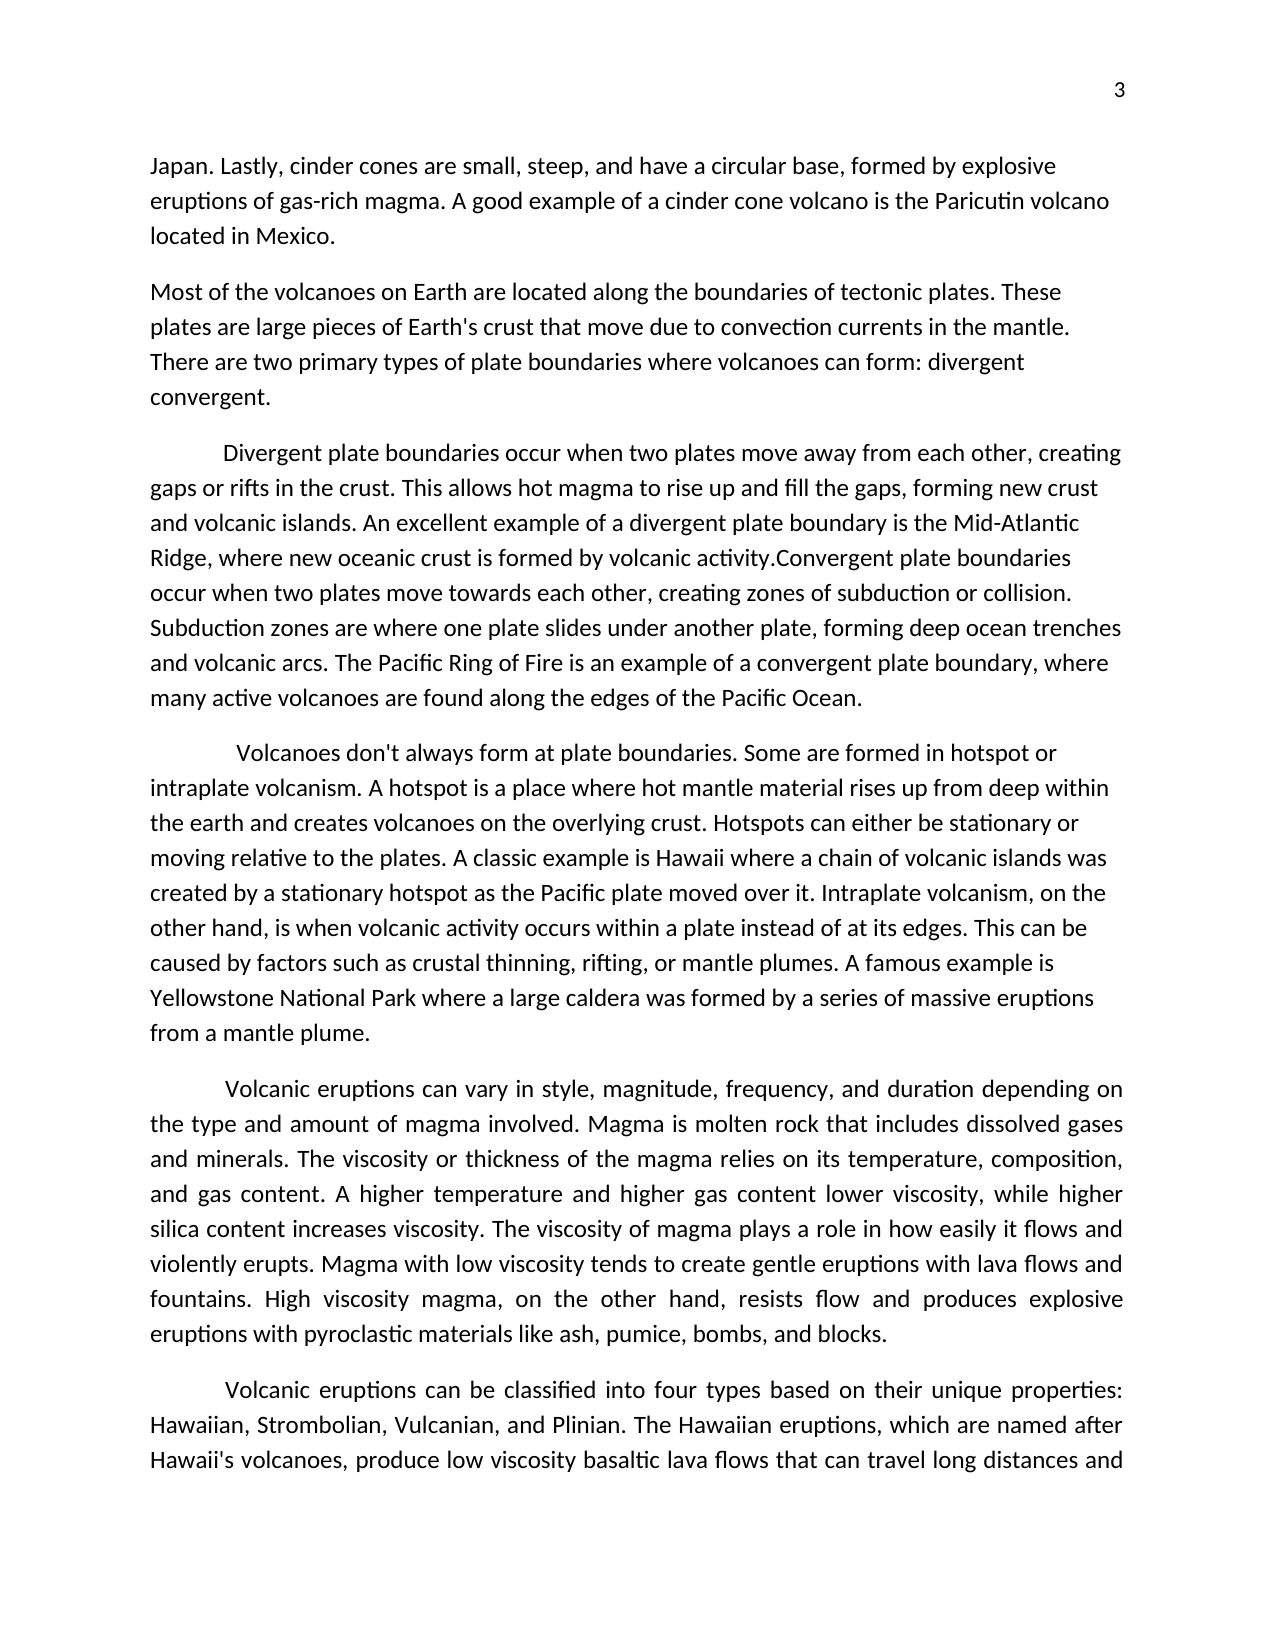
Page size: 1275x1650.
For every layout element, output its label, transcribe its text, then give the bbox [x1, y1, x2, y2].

text Divergent plate boundaries occur when two plates move away from each other, creating gaps or rifts in the crust. This allows hot magma to rise up and fill the gaps, forming new crust and volcanic islands. An excellent example of a divergent plate boundary is the Mid-Atlantic Ridge, where new oceanic crust is formed by volcanic activity.Convergent plate boundaries occur when two plates move towards each other, creating zones of subduction or collision. Subduction zones are where one plate slides under another plate, forming deep ocean trenches and volcanic arcs. The Pacific Ring of Fire is an example of a convergent plate boundary, where many active volcanoes are found along the edges of the Pacific Ocean. [150, 437, 1125, 712]
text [150, 150, 1125, 251]
text Volcanic eruptions can vary in style, magnitude, frequency, and duration depending on the type and amount of magma involved. Magma is molten rock that includes dissolved gases and minerals. The viscosity or thickness of the magma relies on its temperature, composition, and gas content. A higher temperature and higher gas content lower viscosity, while higher silica content increases viscosity. The viscosity of magma plays a role in how easily it flows and violently erupts. Magma with low viscosity tends to create gentle eruptions with lava flows and fountains. High viscosity magma, on the other hand, resists flow and produces explosive eruptions with pyroclastic materials like ash, pumice, bombs, and blocks. [150, 1073, 1125, 1349]
text Most of the volcanoes on Earth are located along the boundaries of tectonic plates. These plates are large pieces of Earth's crust that move due to convection currents in the mantle. There are two primary types of plate boundaries where volcanoes can form: divergent convergent. [150, 276, 1125, 411]
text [150, 1374, 1125, 1475]
text Volcanoes don't always form at plate boundaries. Some are formed in hotspot or intraplate volcanism. A hotspot is a place where hot mantle material rises up from deep within the earth and creates volcanoes on the overlying crust. Hotspots can either be stationary or moving relative to the plates. A classic example is Hawaii where a chain of volcanic islands was created by a stationary hotspot as the Pacific plate moved over it. Intraplate volcanism, on the other hand, is when volcanic activity occurs within a plate instead of at its edges. This can be caused by factors such as crustal thinning, rifting, or mantle plumes. A famous example is Yellowstone National Park where a large caldera was formed by a series of massive eruptions from a mantle plume. [150, 737, 1125, 1048]
